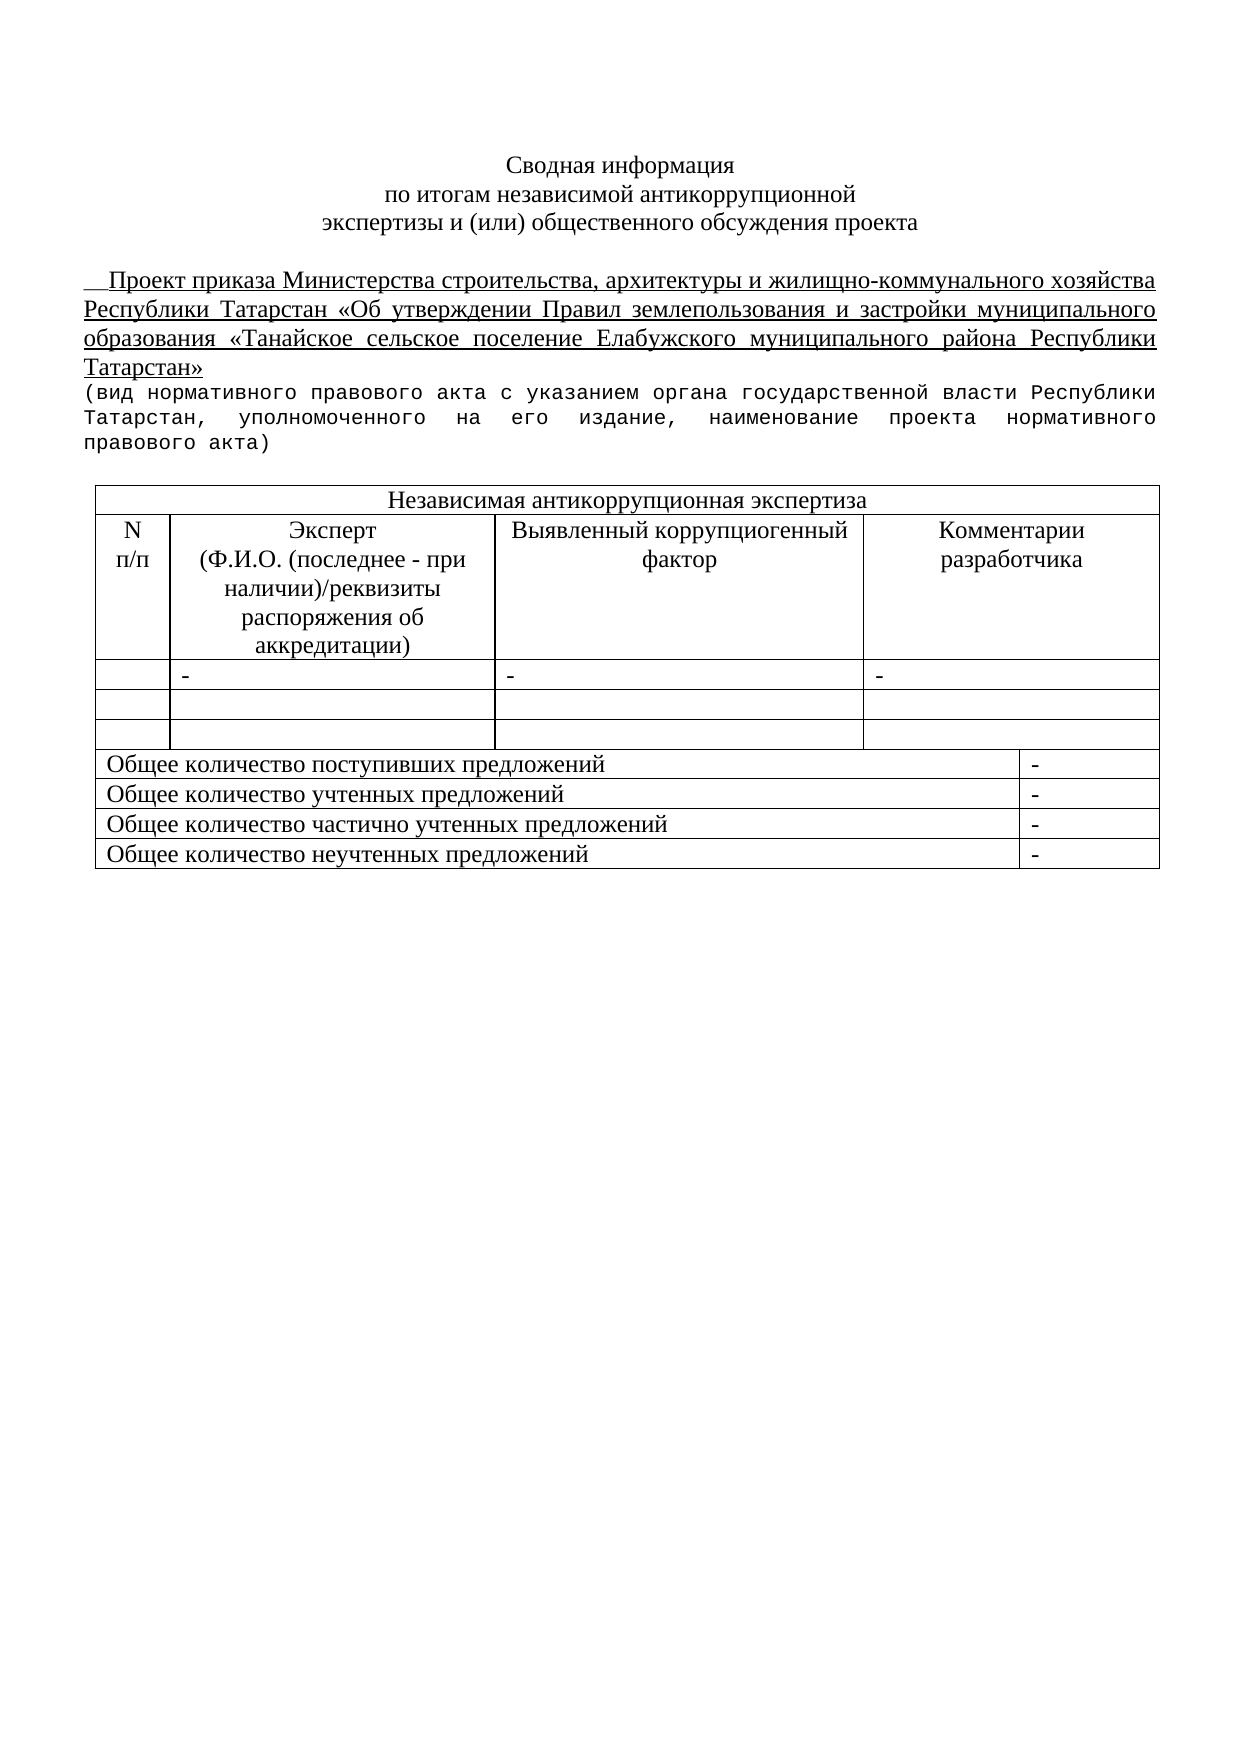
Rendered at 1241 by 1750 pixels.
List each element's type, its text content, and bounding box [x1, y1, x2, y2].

text (вид нормативного правового акта с указанием органа государственной власти Республики Татарстан, уполномоченного на его издание, наименование проекта нормативного правового акта) [83, 381, 1157, 456]
table_cell [171, 720, 494, 748]
table_cell - [1020, 809, 1159, 838]
table_cell [96, 690, 169, 719]
table_cell - [864, 660, 1159, 689]
table_cell Общее количество неучтенных предложений [96, 839, 1019, 868]
text __Проект приказа Министерства строительства, архитектуры и жилищно-коммунального хозяйства Республики Татарстан «Об утверждении Правил землепользования и застройки муниципального образования «Танайское сельское поселение Елабужского муниципального района Республики Татарстан» [83, 265, 1157, 319]
table_cell - [1020, 779, 1159, 808]
table_cell Комментарии разработчика [864, 515, 1159, 659]
table_cell - [1020, 750, 1159, 778]
text Сводная информация [83, 150, 1157, 179]
table_cell - [496, 660, 863, 689]
table_cell Выявленный коррупциогенный фактор [496, 515, 863, 659]
table_cell Общее количество учтенных предложений [96, 779, 1019, 808]
table_cell [496, 690, 863, 719]
table_cell Эксперт (Ф.И.О. (последнее - при наличии)/реквизиты распоряжения об аккредитации) [171, 515, 494, 659]
table_cell N п/п [96, 515, 169, 659]
table_cell [96, 720, 169, 748]
table_cell [496, 720, 863, 748]
text по итогам независимой антикоррупционной [83, 179, 1157, 207]
table_cell - [1020, 839, 1159, 868]
text экспертизы и (или) общественного обсуждения проекта [83, 207, 1157, 236]
table_cell [864, 720, 1159, 748]
text __Проект приказа Министерства строительства, архитектуры и жилищно-коммунального хозяйства Республики Татарстан «Об утверждении Правил землепользования и застройки муниципального образования «Танайское сельское поселение Елабужского муниципального района Республики Татарстан» [83, 349, 1157, 381]
table_cell [96, 660, 169, 689]
table_header Независимая антикоррупционная экспертиза [96, 486, 1159, 514]
table_cell [864, 690, 1159, 719]
table_cell Общее количество поступивших предложений [96, 750, 1019, 778]
text __Проект приказа Министерства строительства, архитектуры и жилищно-коммунального хозяйства Республики Татарстан «Об утверждении Правил землепользования и застройки муниципального образования «Танайское сельское поселение Елабужского муниципального района Республики Татарстан» [83, 320, 1157, 348]
table_cell Общее количество частично учтенных предложений [96, 809, 1019, 838]
table_cell - [171, 660, 494, 689]
table_cell [171, 690, 494, 719]
